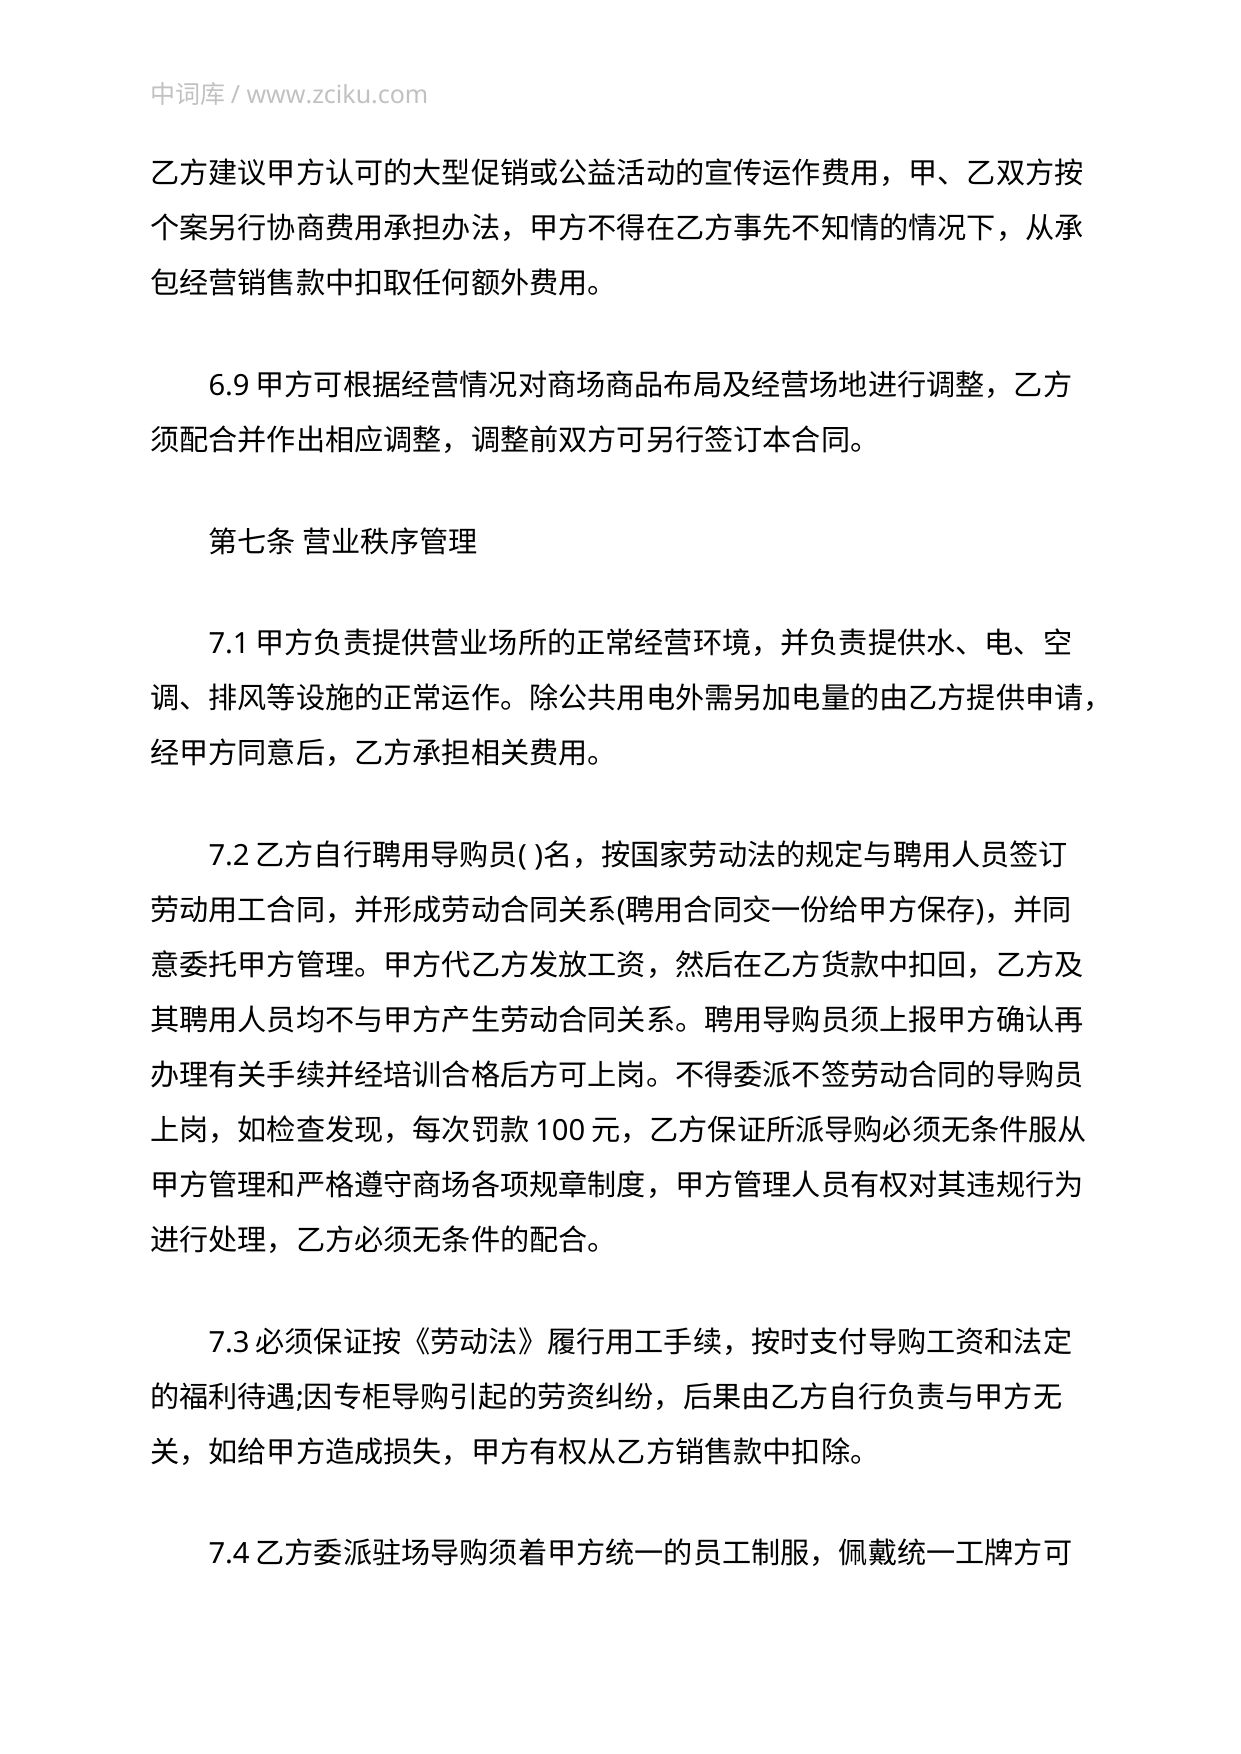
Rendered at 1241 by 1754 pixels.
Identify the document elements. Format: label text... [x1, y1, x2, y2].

text 第七条 营业秩序管理 [150, 518, 1090, 561]
text 7.3必须保证按《劳动法》履行用工手续，按时支付导购工资和法定的福利待遇;因专柜导购引起的劳资纠纷，后果由乙方自行负责与甲方无关，如给甲方造成损失，甲方有权从乙方销售款中扣除。 [150, 1318, 1090, 1470]
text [150, 1530, 1090, 1572]
text 6.9甲方可根据经营情况对商场商品布局及经营场地进行调整，乙方须配合并作出相应调整，调整前双方可另行签订本合同。 [150, 362, 1090, 459]
text 7.2乙方自行聘用导购员( )名，按国家劳动法的规定与聘用人员签订劳动用工合同，并形成劳动合同关系(聘用合同交一份给甲方保存)，并同意委托甲方管理。甲方代乙方发放工资，然后在乙方货款中扣回，乙方及其聘用人员均不与甲方产生劳动合同关系。聘用导购员须上报甲方确认再办理有关手续并经培训合格后方可上岗。不得委派不签劳动合同的导购员上岗，如检查发现，每次罚款100元，乙方保证所派导购必须无条件服从甲方管理和严格遵守商场各项规章制度，甲方管理人员有权对其违规行为进行处理，乙方必须无条件的配合。 [150, 832, 1090, 1259]
text 7.1甲方负责提供营业场所的正常经营环境，并负责提供水、电、空调、排风等设施的正常运作。除公共用电外需另加电量的由乙方提供申请，经甲方同意后，乙方承担相关费用。 [150, 620, 1090, 772]
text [150, 150, 1090, 302]
